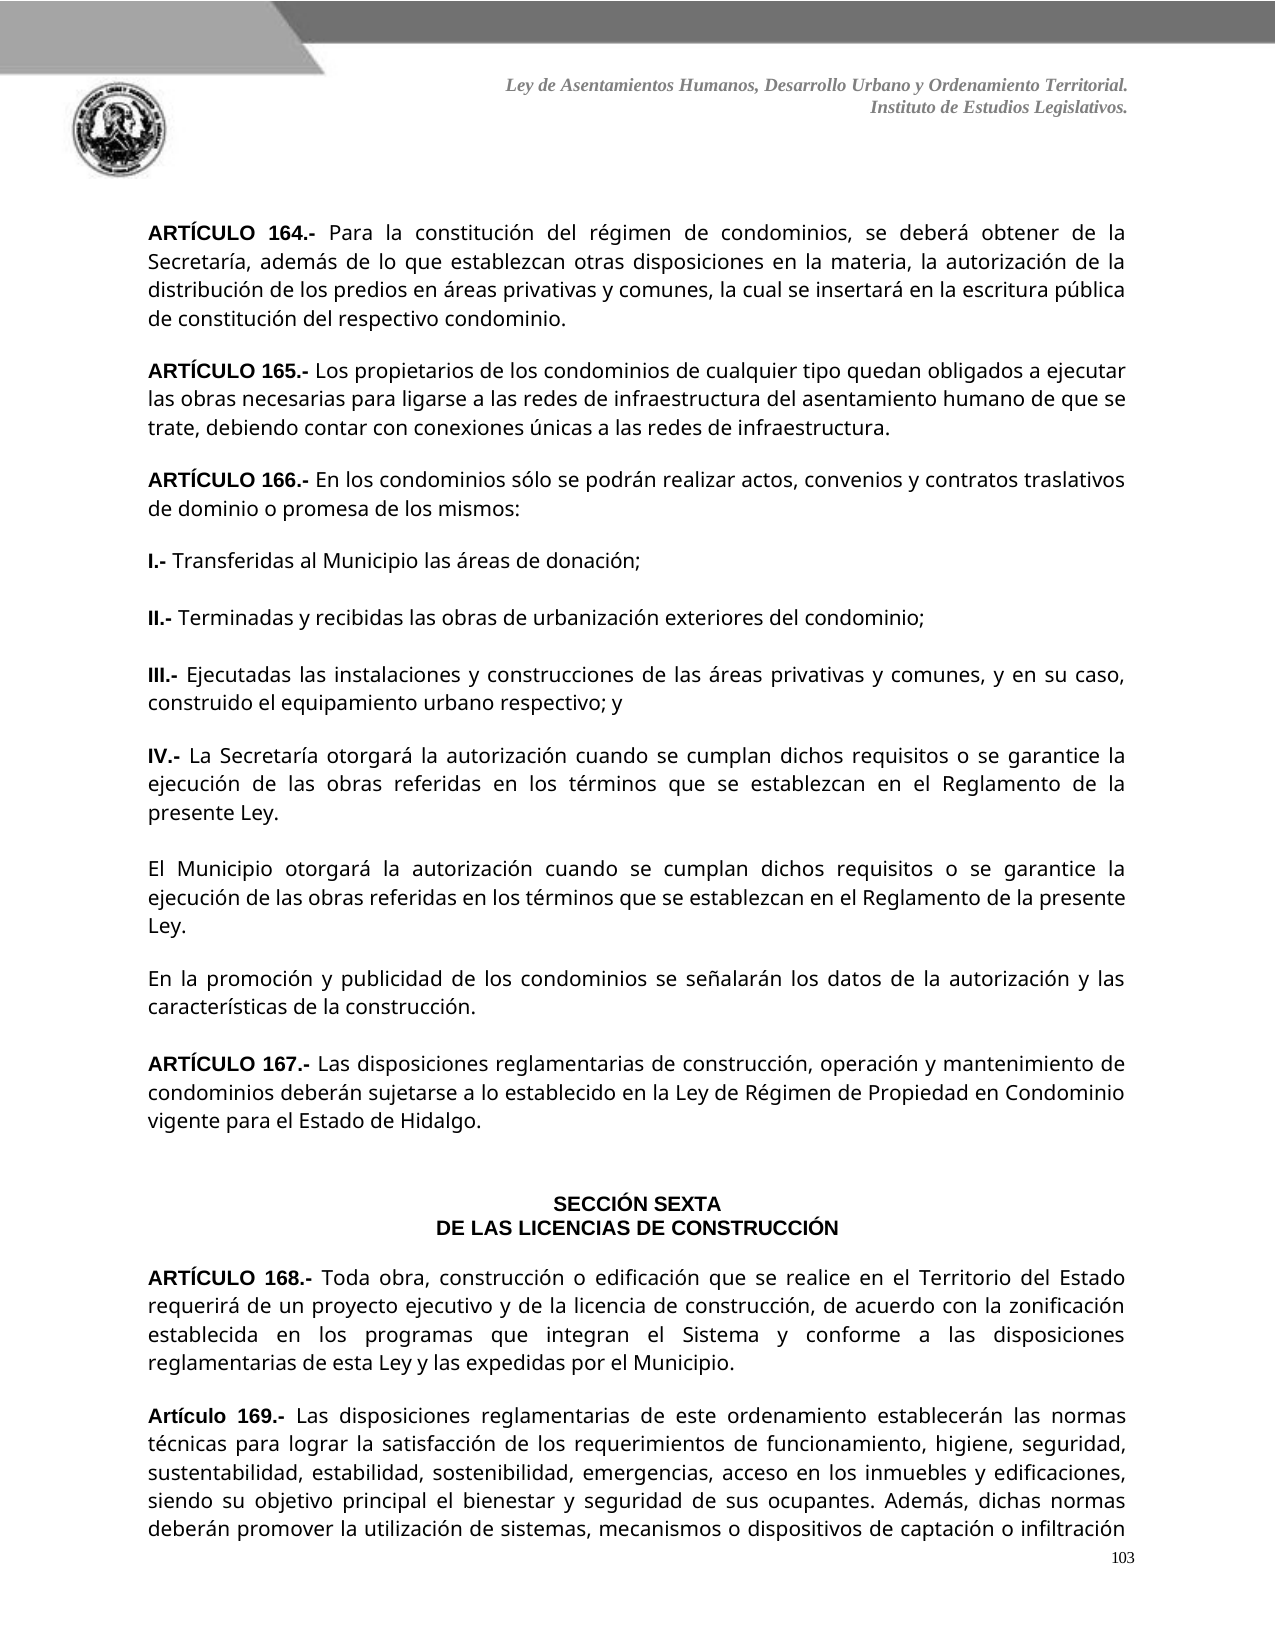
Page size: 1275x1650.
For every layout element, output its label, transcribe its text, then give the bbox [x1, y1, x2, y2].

text III.- Ejecutadas las instalaciones y construcciones de las áreas privativas y comunes, y en su caso, construido el equipamiento urbano respectivo; y [148, 660, 1126, 717]
text IV.- La Secretaría otorgará la autorización cuando se cumplan dichos requisitos o se garantice la ejecución de las obras referidas en los términos que se establezcan en el Reglamento de la presente Ley. [148, 741, 1127, 826]
text SECCIÓN SEXTA [410, 1191, 865, 1215]
text II.- Terminadas y recibidas las obras de urbanización exteriores del condominio; [148, 603, 1162, 631]
text I.- Transferidas al Municipio las áreas de donación; [148, 546, 1162, 574]
text DE LAS LICENCIAS DE CONSTRUCCIÓN [410, 1215, 865, 1239]
text El Municipio otorgará la autorización cuando se cumplan dichos requisitos o se garantice la ejecución de las obras referidas en los términos que se establezcan en el Reglamento de la presente Ley. [148, 854, 1127, 940]
text ARTÍCULO 167.- Las disposiciones reglamentarias de construcción, operación y mantenimiento de condominios deberán sujetarse a lo establecido en la Ley de Régimen de Propiedad en Condominio vigente para el Estado de Hidalgo. [148, 1049, 1127, 1134]
text ARTÍCULO 164.- Para la constitución del régimen de condominios, se deberá obtener de la Secretaría, además de lo que establezcan otras disposiciones en la materia, la autorización de la distribución de los predios en áreas privativas y comunes, la cual se insertará en la escritura pública de constitución del respectivo condominio. [148, 218, 1127, 332]
text ARTÍCULO 165.- Los propietarios de los condominios de cualquier tipo quedan obligados a ejecutar las obras necesarias para ligarse a las redes de infraestructura del asentamiento humano de que se trate, debiendo contar con conexiones únicas a las redes de infraestructura. [148, 356, 1127, 441]
text ARTÍCULO 168.- Toda obra, construcción o edificación que se realice en el Territorio del Estado requerirá de un proyecto ejecutivo y de la licencia de construcción, de acuerdo con la zonificación establecida en los programas que integran el Sistema y conforme a las disposiciones reglamentarias de esta Ley y las expedidas por el Municipio. [148, 1263, 1127, 1377]
text En la promoción y publicidad de los condominios se señalarán los datos de la autorización y las características de la construcción. [148, 964, 1126, 1021]
text ARTÍCULO 166.- En los condominios sólo se podrán realizar actos, convenios y contratos traslativos de dominio o promesa de los mismos: [148, 465, 1126, 522]
picture [0, 1, 1275, 179]
